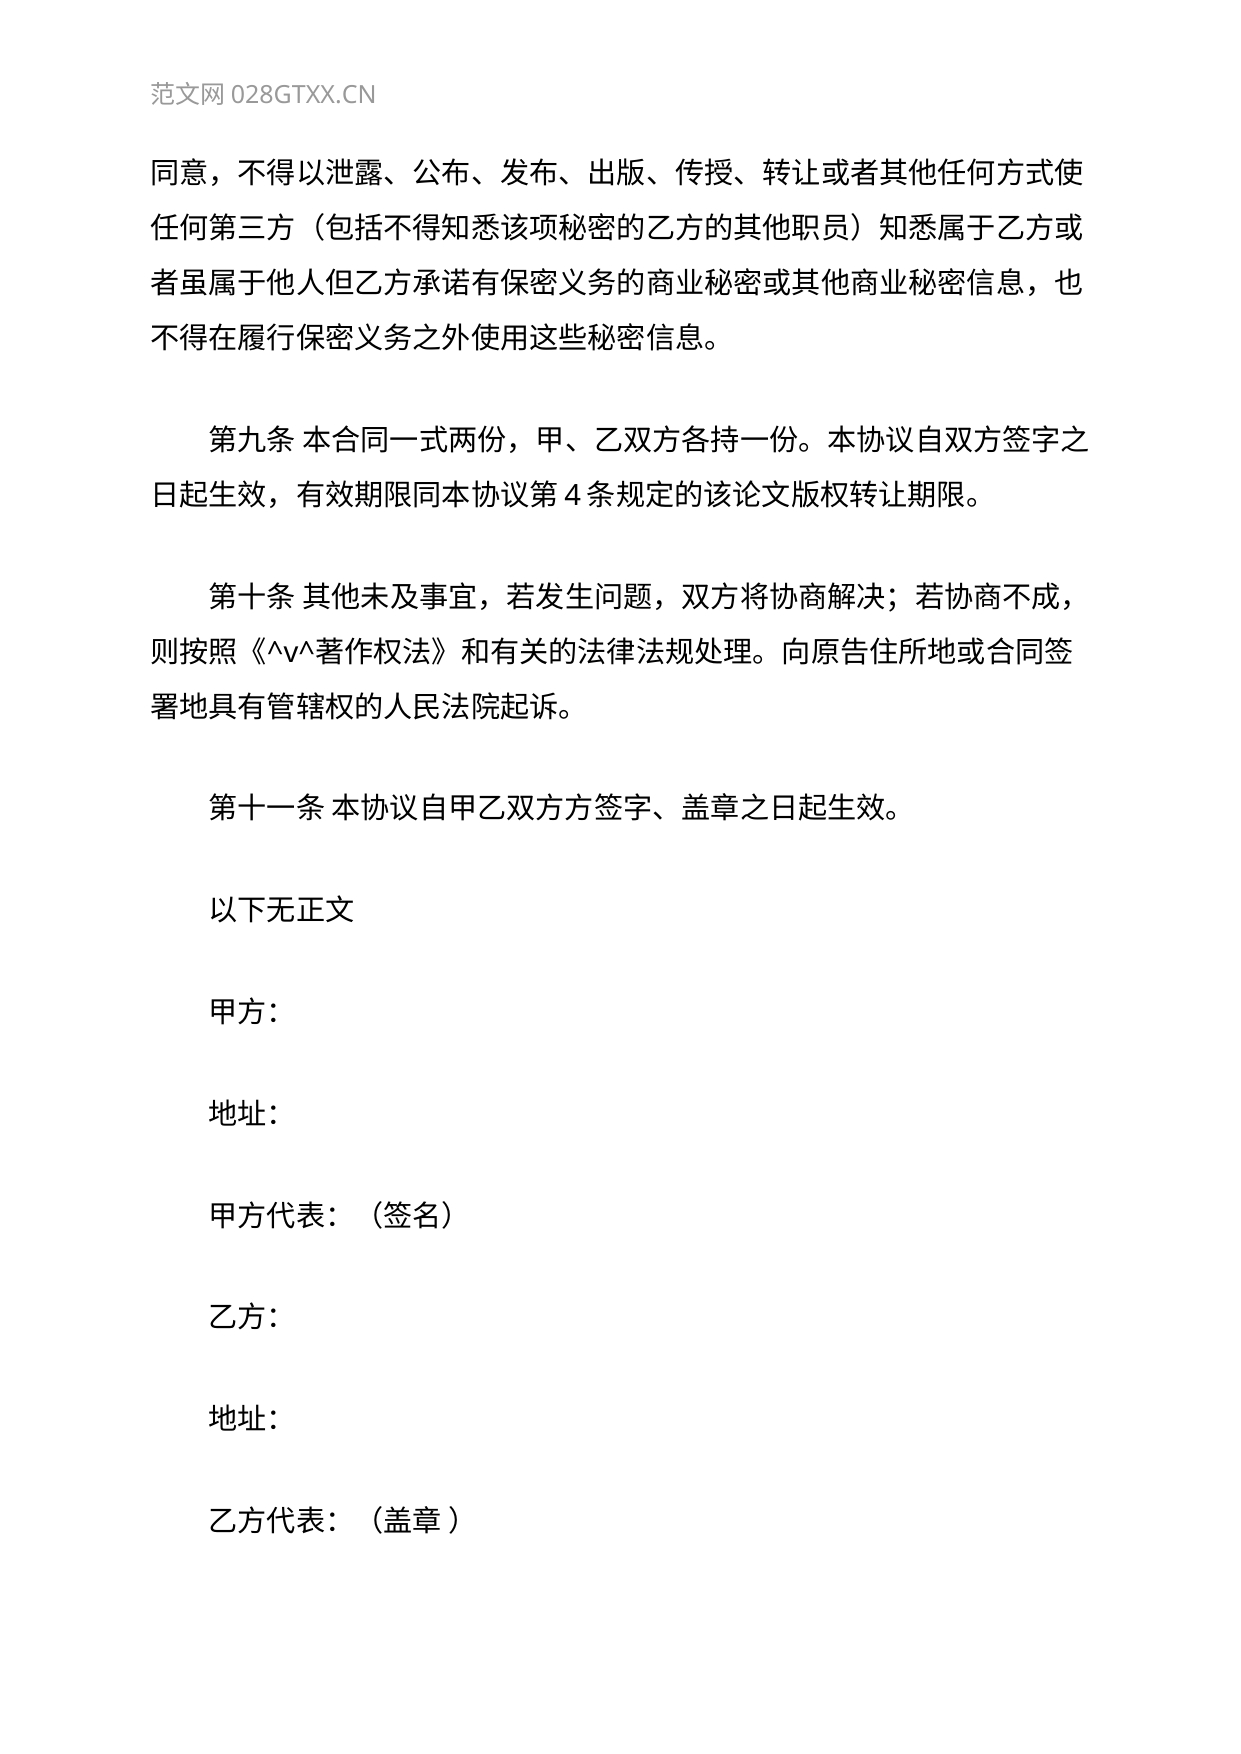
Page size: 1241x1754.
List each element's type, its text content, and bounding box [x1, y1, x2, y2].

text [150, 150, 1090, 357]
text 甲方： [150, 988, 1090, 1031]
text 以下无正文 [150, 887, 1090, 929]
text 甲方代表：（签名） [150, 1192, 1090, 1234]
text 第九条 本合同一式两份，甲、乙双方各持一份。本协议自双方签字之日起生效，有效期限同本协议第4条规定的该论文版权转让期限。 [150, 416, 1090, 514]
text 第十条 其他未及事宜，若发生问题，双方将协商解决；若协商不成，则按照《^v^著作权法》和有关的法律法规处理。向原告住所地或合同签署地具有管辖权的人民法院起诉。 [150, 573, 1090, 726]
text 地址： [150, 1396, 1090, 1438]
text 乙方： [150, 1294, 1090, 1336]
text 第十一条 本协议自甲乙双方方签字、盖章之日起生效。 [150, 785, 1090, 827]
text 乙方代表：（盖章 ） [150, 1497, 1090, 1540]
text 地址： [150, 1090, 1090, 1133]
